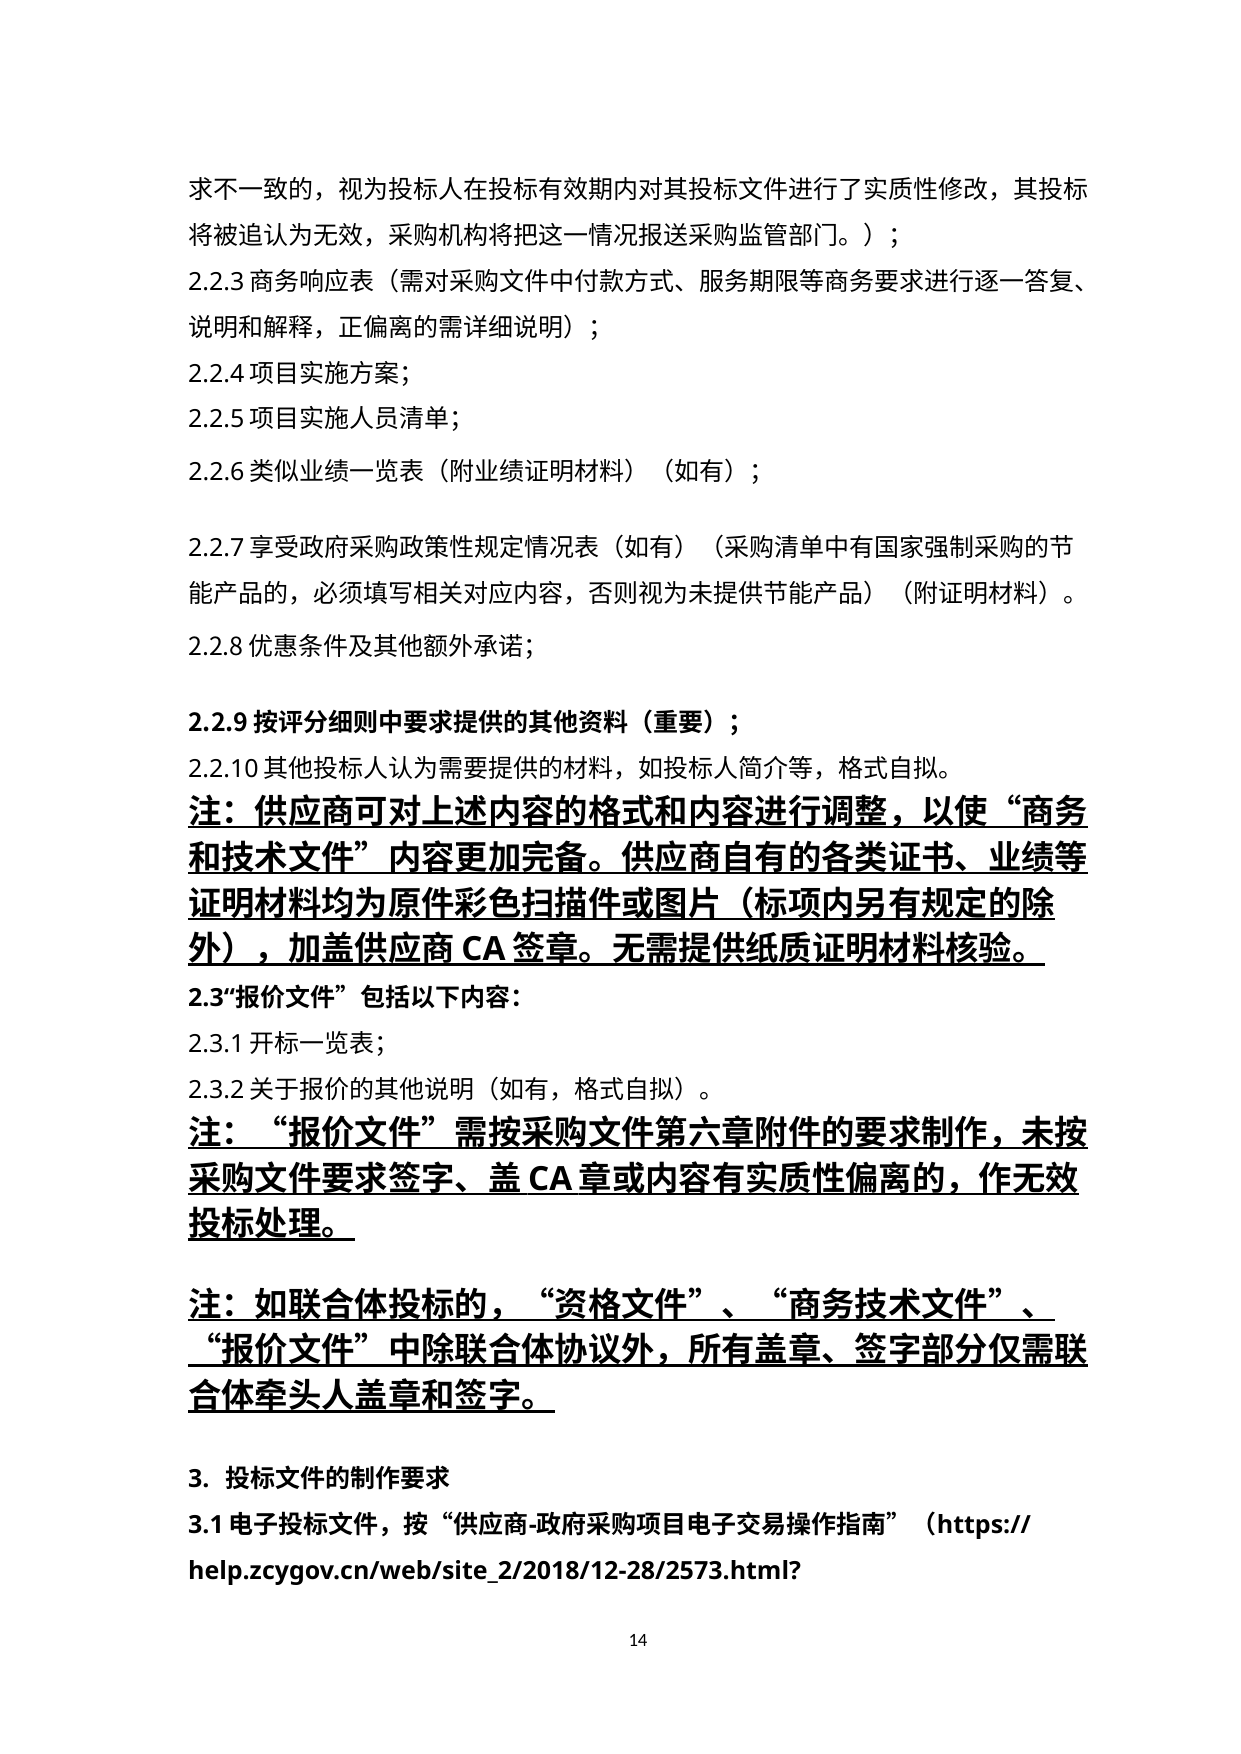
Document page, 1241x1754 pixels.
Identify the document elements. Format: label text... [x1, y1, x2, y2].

list 投标文件的制作要求 [188, 1451, 1088, 1497]
text 注：如联合体投标的，“资格文件”、“商务技术文件”、“报价文件”中除联合体协议外，所有盖章、签字部分仅需联合体牵头人盖章和签字。 [188, 1279, 1088, 1364]
text 2.2.9按评分细则中要求提供的其他资料（重要）； [188, 695, 1088, 741]
text 2.2.7享受政府采购政策性规定情况表（如有）（采购清单中有国家强制采购的节能产品的，必须填写相关对应内容，否则视为未提供节能产品）（附证明材料）。 [188, 520, 1088, 612]
text 注：“报价文件”需按采购文件第六章附件的要求制作，未按采购文件要求签字、盖CA章或内容有实质性偏离的，作无效投标处理。 [188, 1149, 1088, 1245]
text 注：供应商可对上述内容的格式和内容进行调整，以使“商务和技术文件”内容更加完备。供应商自有的各类证书、业绩等证明材料均为原件彩色扫描件或图片（标项内另有规定的除外），加盖供应商CA签章。无需提供纸质证明材料核验。 [188, 874, 1088, 970]
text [188, 1497, 1088, 1589]
text 2.2.10其他投标人认为需要提供的材料，如投标人简介等，格式自拟。 [188, 741, 1088, 787]
text 注：如联合体投标的，“资格文件”、“商务技术文件”、“报价文件”中除联合体协议外，所有盖章、签字部分仅需联合体牵头人盖章和签字。 [188, 1367, 1088, 1417]
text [188, 162, 1088, 254]
text 2.3.2关于报价的其他说明（如有，格式自拟）。 [188, 1062, 1088, 1107]
text 2.2.6类似业绩一览表（附业绩证明材料）（如有）； [188, 437, 1088, 502]
text 2.3.1开标一览表； [188, 1016, 1088, 1062]
text 2.2.3商务响应表（需对采购文件中付款方式、服务期限等商务要求进行逐一答复、说明和解释，正偏离的需详细说明）； [188, 254, 1088, 345]
text 2.2.8优惠条件及其他额外承诺； [188, 612, 1088, 677]
text 2.2.5项目实施人员清单； [188, 391, 1088, 437]
text 2.3“报价文件”包括以下内容： [188, 970, 1088, 1016]
text 注：供应商可对上述内容的格式和内容进行调整，以使“商务和技术文件”内容更加完备。供应商自有的各类证书、业绩等证明材料均为原件彩色扫描件或图片（标项内另有规定的除外），加盖供应商CA签章。无需提供纸质证明材料核验。 [188, 787, 1088, 826]
text 2.2.4项目实施方案； [188, 345, 1088, 391]
text 注：“报价文件”需按采购文件第六章附件的要求制作，未按采购文件要求签字、盖CA章或内容有实质性偏离的，作无效投标处理。 [188, 1107, 1088, 1147]
text 注：供应商可对上述内容的格式和内容进行调整，以使“商务和技术文件”内容更加完备。供应商自有的各类证书、业绩等证明材料均为原件彩色扫描件或图片（标项内另有规定的除外），加盖供应商CA签章。无需提供纸质证明材料核验。 [188, 828, 1088, 872]
